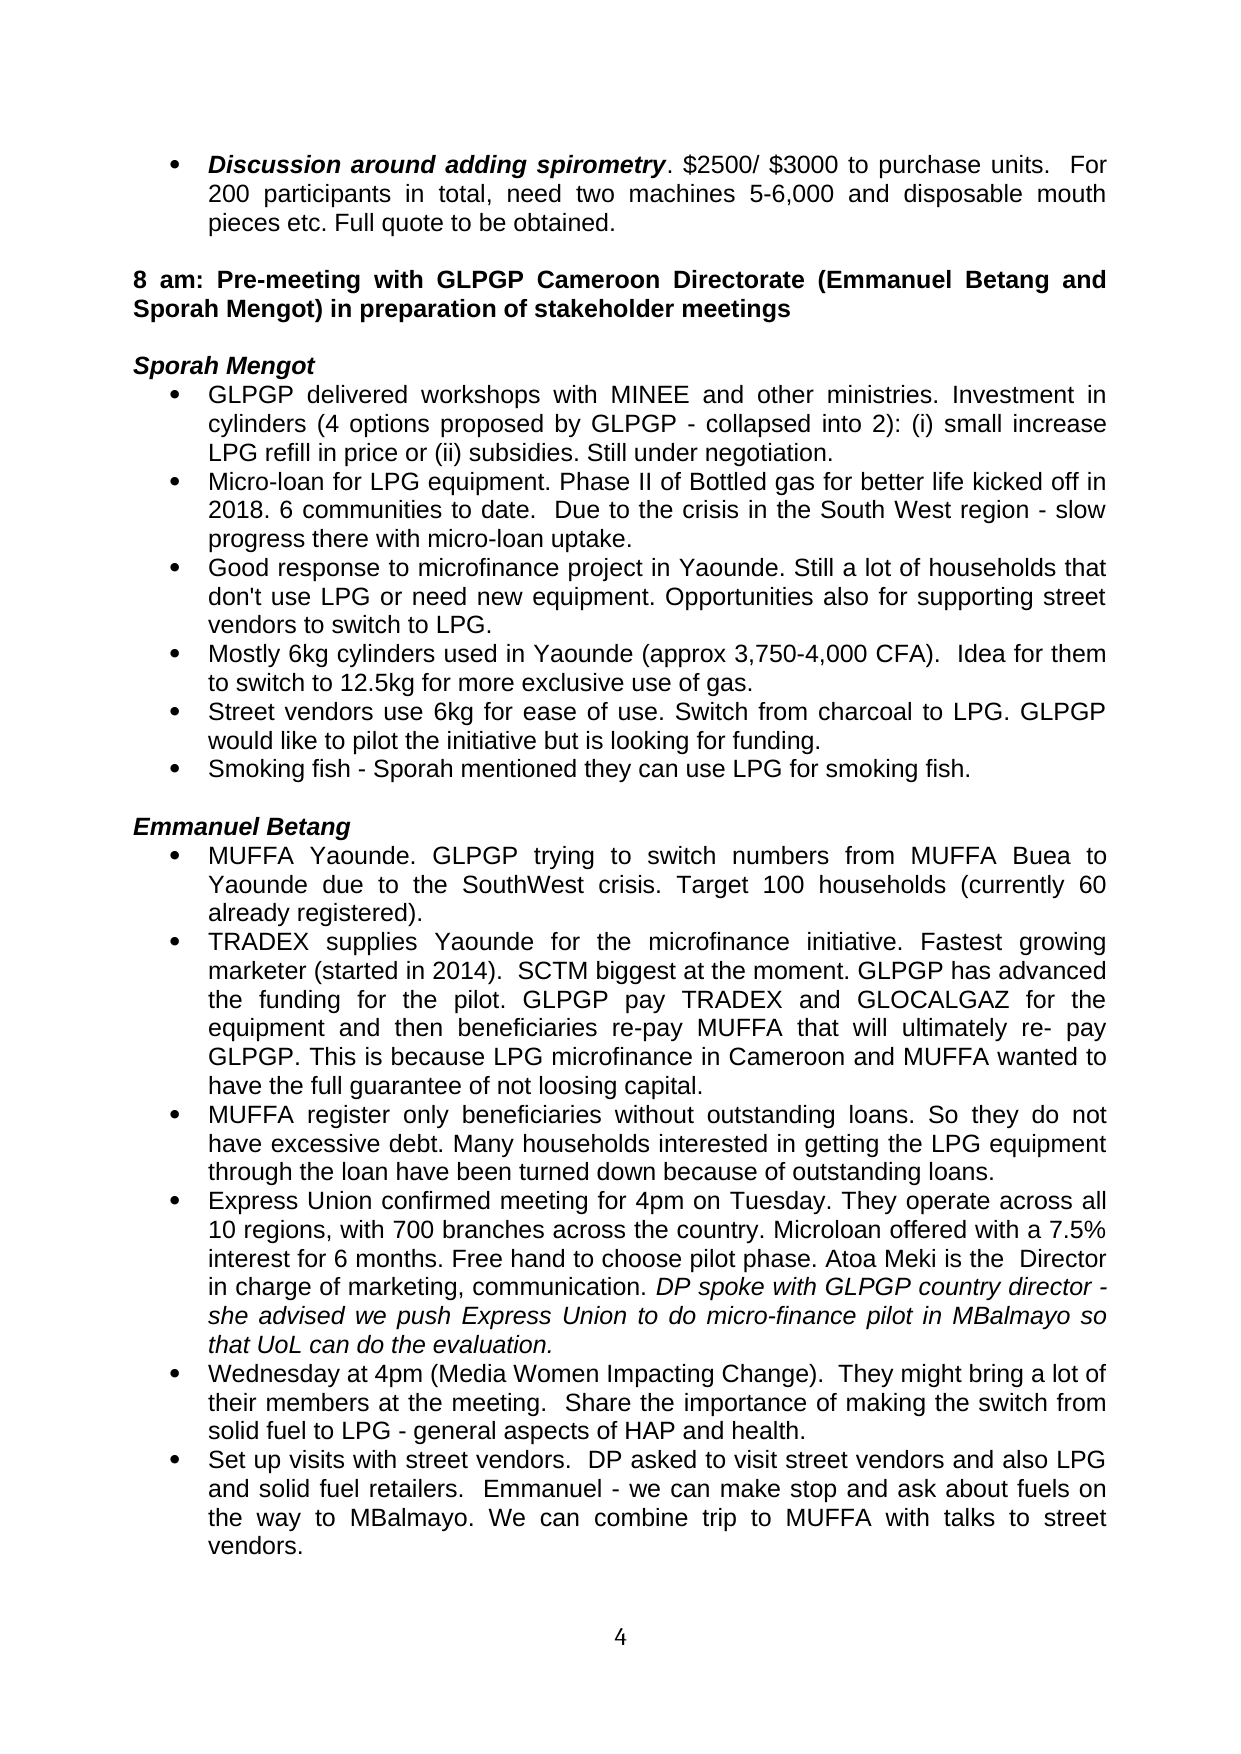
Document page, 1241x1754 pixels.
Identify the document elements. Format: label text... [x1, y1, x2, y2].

list Discussion around adding spirometry. $2500/ $3000 to purchase units. For 200 participants in total, need two machines 5-6,000 and disposable mouth pieces etc. Full quote to be obtained. [170, 150, 1108, 236]
text Sporah Mengot [133, 351, 1108, 380]
list Micro-loan for LPG equipment. Phase II of Bottled gas for better life kicked off in 2018. 6 communities to date. Due to the crisis in the South West region - slow progress there with micro-loan uptake. [170, 466, 1108, 553]
list Express Union confirmed meeting for 4pm on Tuesday. They operate across all 10 regions, with 700 branches across the country. Microloan offered with a 7.5% interest for 6 months. Free hand to choose pilot phase. Atoa Meki is the Director in charge of marketing, communication. DP spoke with GLPGP country director - she advised we push Express Union to do micro-finance pilot in MBalmayo so that UoL can do the evaluation. [170, 1186, 1108, 1359]
list Wednesday at 4pm (Media Women Impacting Change). They might bring a lot of their members at the meeting. Share the importance of making the switch from solid fuel to LPG - general aspects of HAP and health. [170, 1359, 1108, 1445]
list Street vendors use 6kg for ease of use. Switch from charcoal to LPG. GLPGP would like to pilot the initiative but is looking for funding. [170, 697, 1108, 754]
list Mostly 6kg cylinders used in Yaounde (approx 3,750-4,000 CFA). Idea for them to switch to 12.5kg for more exclusive use of gas. [170, 639, 1108, 697]
text Emmanuel Betang [133, 812, 1108, 841]
list Smoking fish - Sporah mentioned they can use LPG for smoking fish. [170, 754, 1108, 783]
list MUFFA register only beneficiaries without outstanding loans. So they do not have excessive debt. Many households interested in getting the LPG equipment through the loan have been turned down because of outstanding loans. [170, 1100, 1108, 1186]
list Good response to microfinance project in Yaounde. Still a lot of households that don't use LPG or need new equipment. Opportunities also for supporting street vendors to switch to LPG. [170, 553, 1108, 639]
list GLPGP delivered workshops with MINEE and other ministries. Investment in cylinders (4 options proposed by GLPGP - collapsed into 2): (i) small increase LPG refill in price or (ii) subsidies. Still under negotiation. [170, 380, 1108, 466]
list Set up visits with street vendors. DP asked to visit street vendors and also LPG and solid fuel retailers. Emmanuel - we can make stop and ask about fuels on the way to MBalmayo. We can combine trip to MUFFA with talks to street vendors. [170, 1445, 1108, 1560]
text 8 am: Pre-meeting with GLPGP Cameroon Directorate (Emmanuel Betang and Sporah Mengot) in preparation of stakeholder meetings [133, 265, 1108, 323]
list MUFFA Yaounde. GLPGP trying to switch numbers from MUFFA Buea to Yaounde due to the SouthWest crisis. Target 100 households (currently 60 already registered). [170, 841, 1108, 927]
list TRADEX supplies Yaounde for the microfinance initiative. Fastest growing marketer (started in 2014). SCTM biggest at the moment. GLPGP has advanced the funding for the pilot. GLPGP pay TRADEX and GLOCALGAZ for the equipment and then beneficiaries re-pay MUFFA that will ultimately re- pay GLPGP. This is because LPG microfinance in Cameroon and MUFFA wanted to have the full guarantee of not loosing capital. [170, 927, 1108, 1100]
